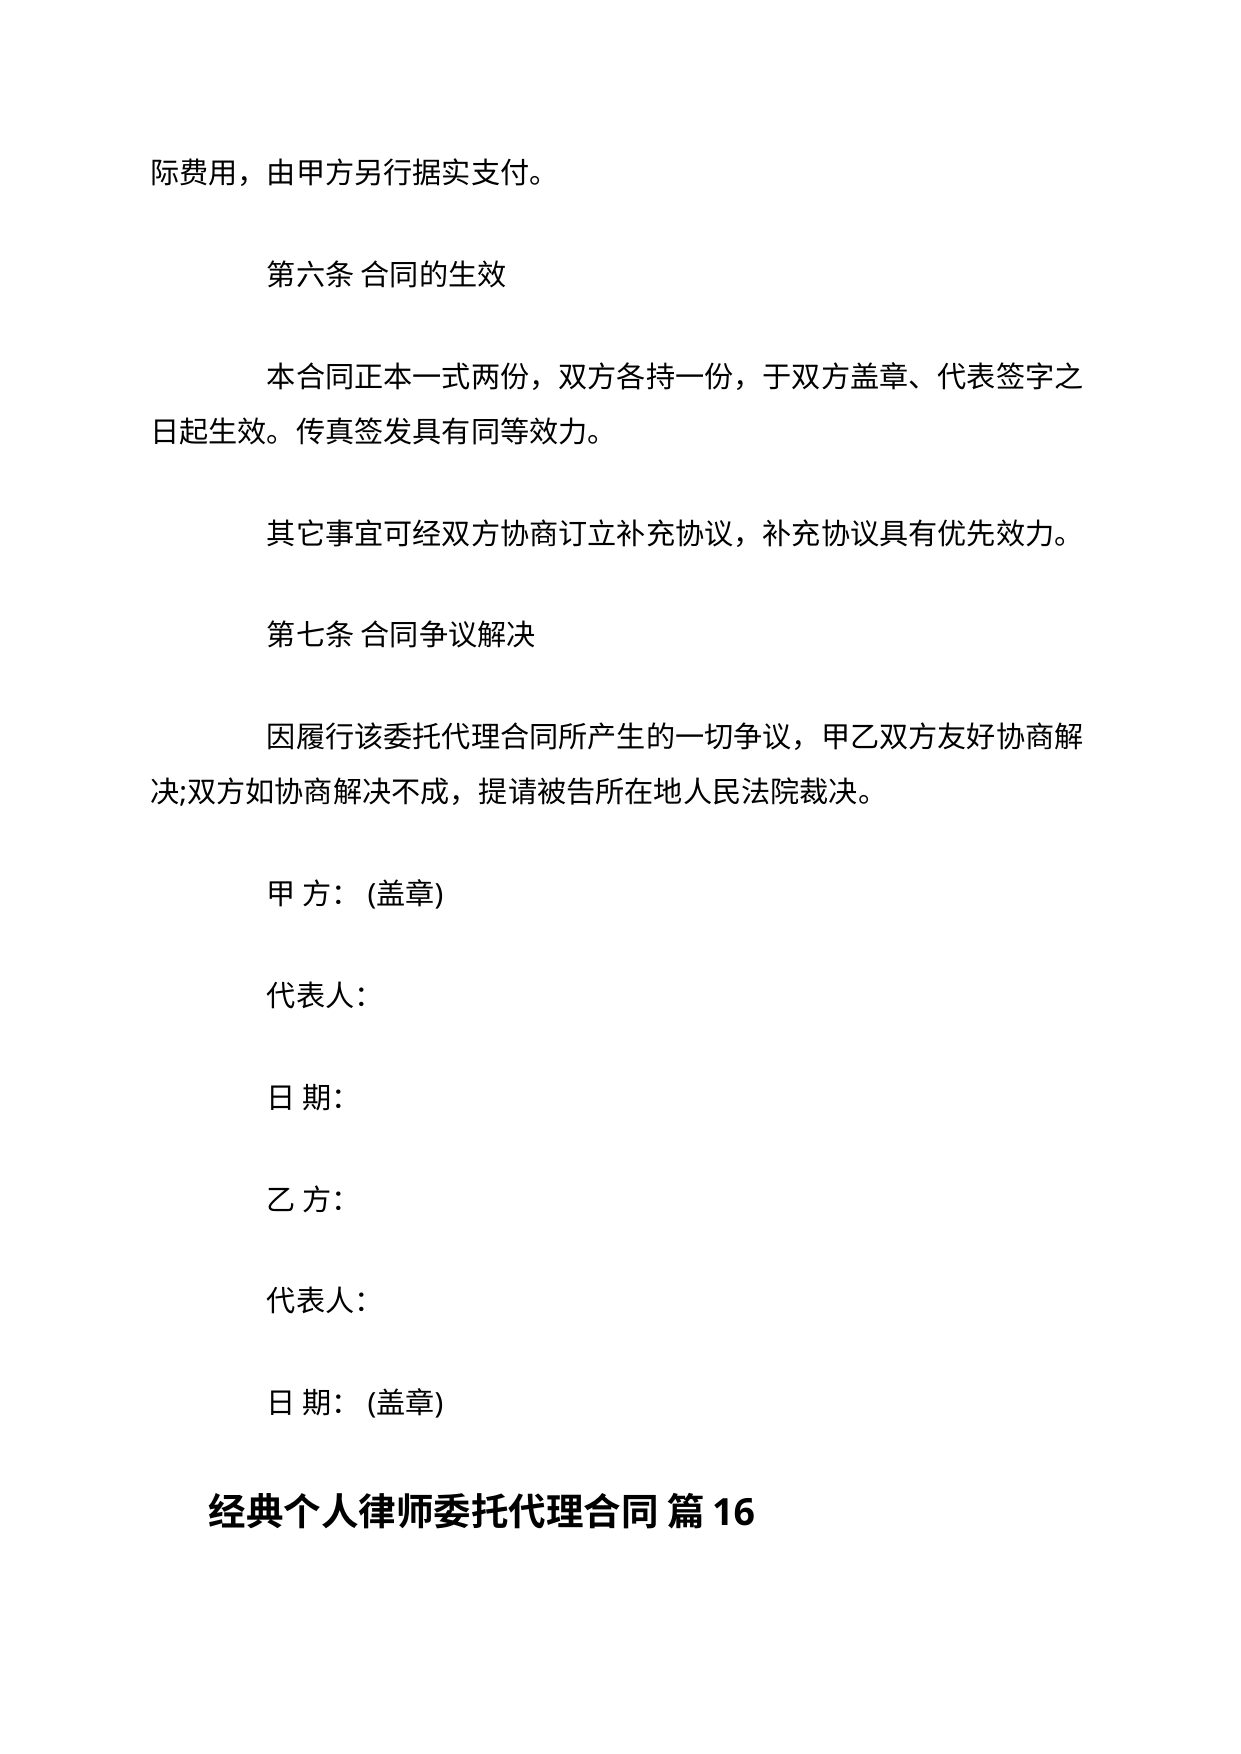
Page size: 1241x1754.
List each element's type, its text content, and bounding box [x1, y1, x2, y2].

text 代表人： [150, 1278, 1090, 1320]
text 甲 方： (盖章) [150, 871, 1090, 913]
text 代表人： [150, 973, 1090, 1015]
text 第六条 合同的生效 [150, 252, 1090, 294]
text 因履行该委托代理合同所产生的一切争议，甲乙双方友好协商解决;双方如协商解决不成，提请被告所在地人民法院裁决。 [150, 714, 1090, 811]
text 日 期： [150, 1074, 1090, 1117]
text 经典个人律师委托代理合同 篇16 [150, 1482, 1090, 1536]
text 其它事宜可经双方协商订立补充协议，补充协议具有优先效力。 [150, 510, 1090, 552]
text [150, 150, 1090, 192]
text 乙 方： [150, 1176, 1090, 1218]
text 本合同正本一式两份，双方各持一份，于双方盖章、代表签字之日起生效。传真签发具有同等效力。 [150, 353, 1090, 451]
text 第七条 合同争议解决 [150, 612, 1090, 654]
text 日 期： (盖章) [150, 1380, 1090, 1422]
